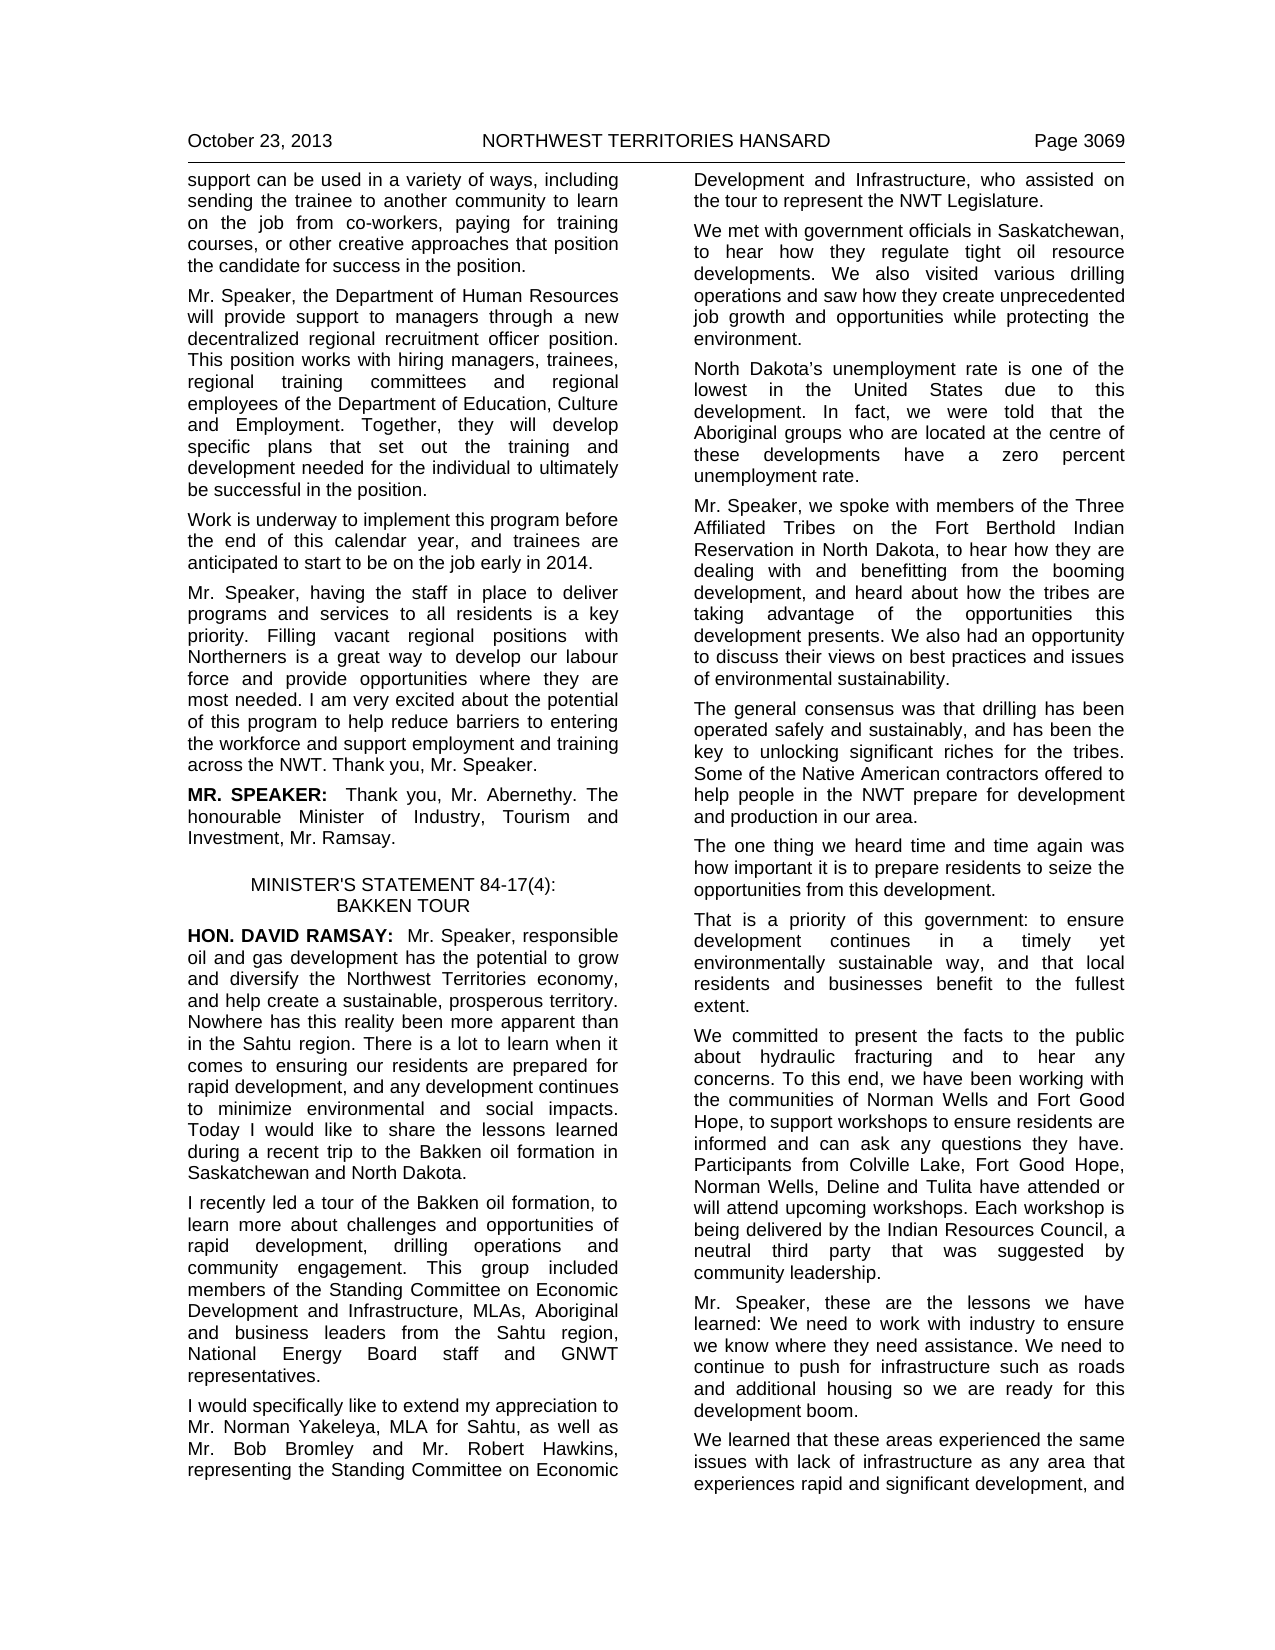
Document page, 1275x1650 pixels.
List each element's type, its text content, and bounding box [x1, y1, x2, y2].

text Mr. Speaker, these are the lessons we have learned: We need to work with industry to ensure we know where they need assistance. We need to continue to push for infrastructure such as roads and additional housing so we are ready for this development boom. [694, 1292, 1125, 1421]
text I recently led a tour of the Bakken oil formation, to learn more about challenges and opportunities of rapid development, drilling operations and community engagement. This group included members of the Standing Committee on Economic Development and Infrastructure, MLAs, Aboriginal and business leaders from the Sahtu region, National Energy Board staff and GNWT representatives. [187, 1192, 619, 1386]
text We met with government officials in Saskatchewan, to hear how they regulate tight oil resource developments. We also visited various drilling operations and saw how they create unprecedented job growth and opportunities while protecting the environment. [694, 220, 1125, 349]
text We committed to present the facts to the public about hydraulic fracturing and to hear any concerns. To this end, we have been working with the communities of Norman Wells and Fort Good Hope, to support workshops to ensure residents are informed and can ask any questions they have. Participants from Colville Lake, Fort Good Hope, Norman Wells, Deline and Tulita have attended or will attend upcoming workshops. Each workshop is being delivered by the Indian Resources Council, a neutral third party that was suggested by community leadership. [694, 1024, 1125, 1283]
text The general consensus was that drilling has been operated safely and sustainably, and has been the key to unlocking significant riches for the tribes. Some of the Native American contractors offered to help people in the NWT prepare for development and production in our area. [694, 698, 1125, 827]
text Work is underway to implement this program before the end of this calendar year, and trainees are anticipated to start to be on the job early in 2014. [187, 508, 619, 573]
text MR. SPEAKER: Thank you, Mr. Abernethy. The honourable Minister of Industry, Tourism and Investment, Mr. Ramsay. [187, 784, 619, 848]
text HON. DAVID RAMSAY: Mr. Speaker, responsible oil and gas development has the potential to grow and diversify the Northwest Territories economy, and help create a sustainable, prosperous territory. Nowhere has this reality been more apparent than in the Sahtu region. There is a lot to learn when it comes to ensuring our residents are prepared for rapid development, and any development continues to minimize environmental and social impacts. Today I would like to share the lessons learned during a recent trip to the Bakken oil formation in Saskatchewan and North Dakota. [187, 925, 619, 1184]
text Mr. Speaker, the Department of Human Resources will provide support to managers through a new decentralized regional recruitment officer position. This position works with hiring managers, trainees, regional training committees and regional employees of the Department of Education, Culture and Employment. Together, they will develop specific plans that set out the training and development needed for the individual to ultimately be successful in the position. [187, 284, 619, 500]
text North Dakota’s unemployment rate is one of the lowest in the United States due to this development. In fact, we were told that the Aboriginal groups who are located at the centre of these developments have a zero percent unemployment rate. [694, 357, 1125, 487]
text I would specifically like to extend my appreciation to Mr. Norman Yakeleya, MLA for Sahtu, as well as Mr. Bob Bromley and Mr. Robert Hawkins, representing the Standing Committee on Economic Development and Infrastructure, who assisted on the tour to represent the NWT Legislature. [694, 168, 1125, 211]
text That is a priority of this government: to ensure development continues in a timely yet environmentally sustainable way, and that local residents and businesses benefit to the fullest extent. [694, 908, 1125, 1016]
text I would specifically like to extend my appreciation to Mr. Norman Yakeleya, MLA for Sahtu, as well as Mr. Bob Bromley and Mr. Robert Hawkins, representing the Standing Committee on Economic Development and Infrastructure, who assisted on the tour to represent the NWT Legislature. [187, 1394, 619, 1481]
text Mr. Speaker, having the staff in place to deliver programs and services to all residents is a key priority. Filling vacant regional positions with Northerners is a great way to develop our labour force and provide opportunities where they are most needed. I am very excited about the potential of this program to help reduce barriers to entering the workforce and support employment and training across the NWT. Thank you, Mr. Speaker. [187, 581, 619, 776]
text Mr. Speaker, we spoke with members of the Three Affiliated Tribes on the Fort Berthold Indian Reservation in North Dakota, to hear how they are dealing with and benefitting from the booming development, and heard about how the tribes are taking advantage of the opportunities this development presents. We also had an opportunity to discuss their views on best practices and issues of environmental sustainability. [694, 495, 1125, 689]
subtitle MINISTER'S STATEMENT 84-17(4): BAKKEN TOUR [187, 873, 619, 917]
text The one thing we heard time and time again was how important it is to prepare residents to seize the opportunities from this development. [694, 835, 1125, 900]
